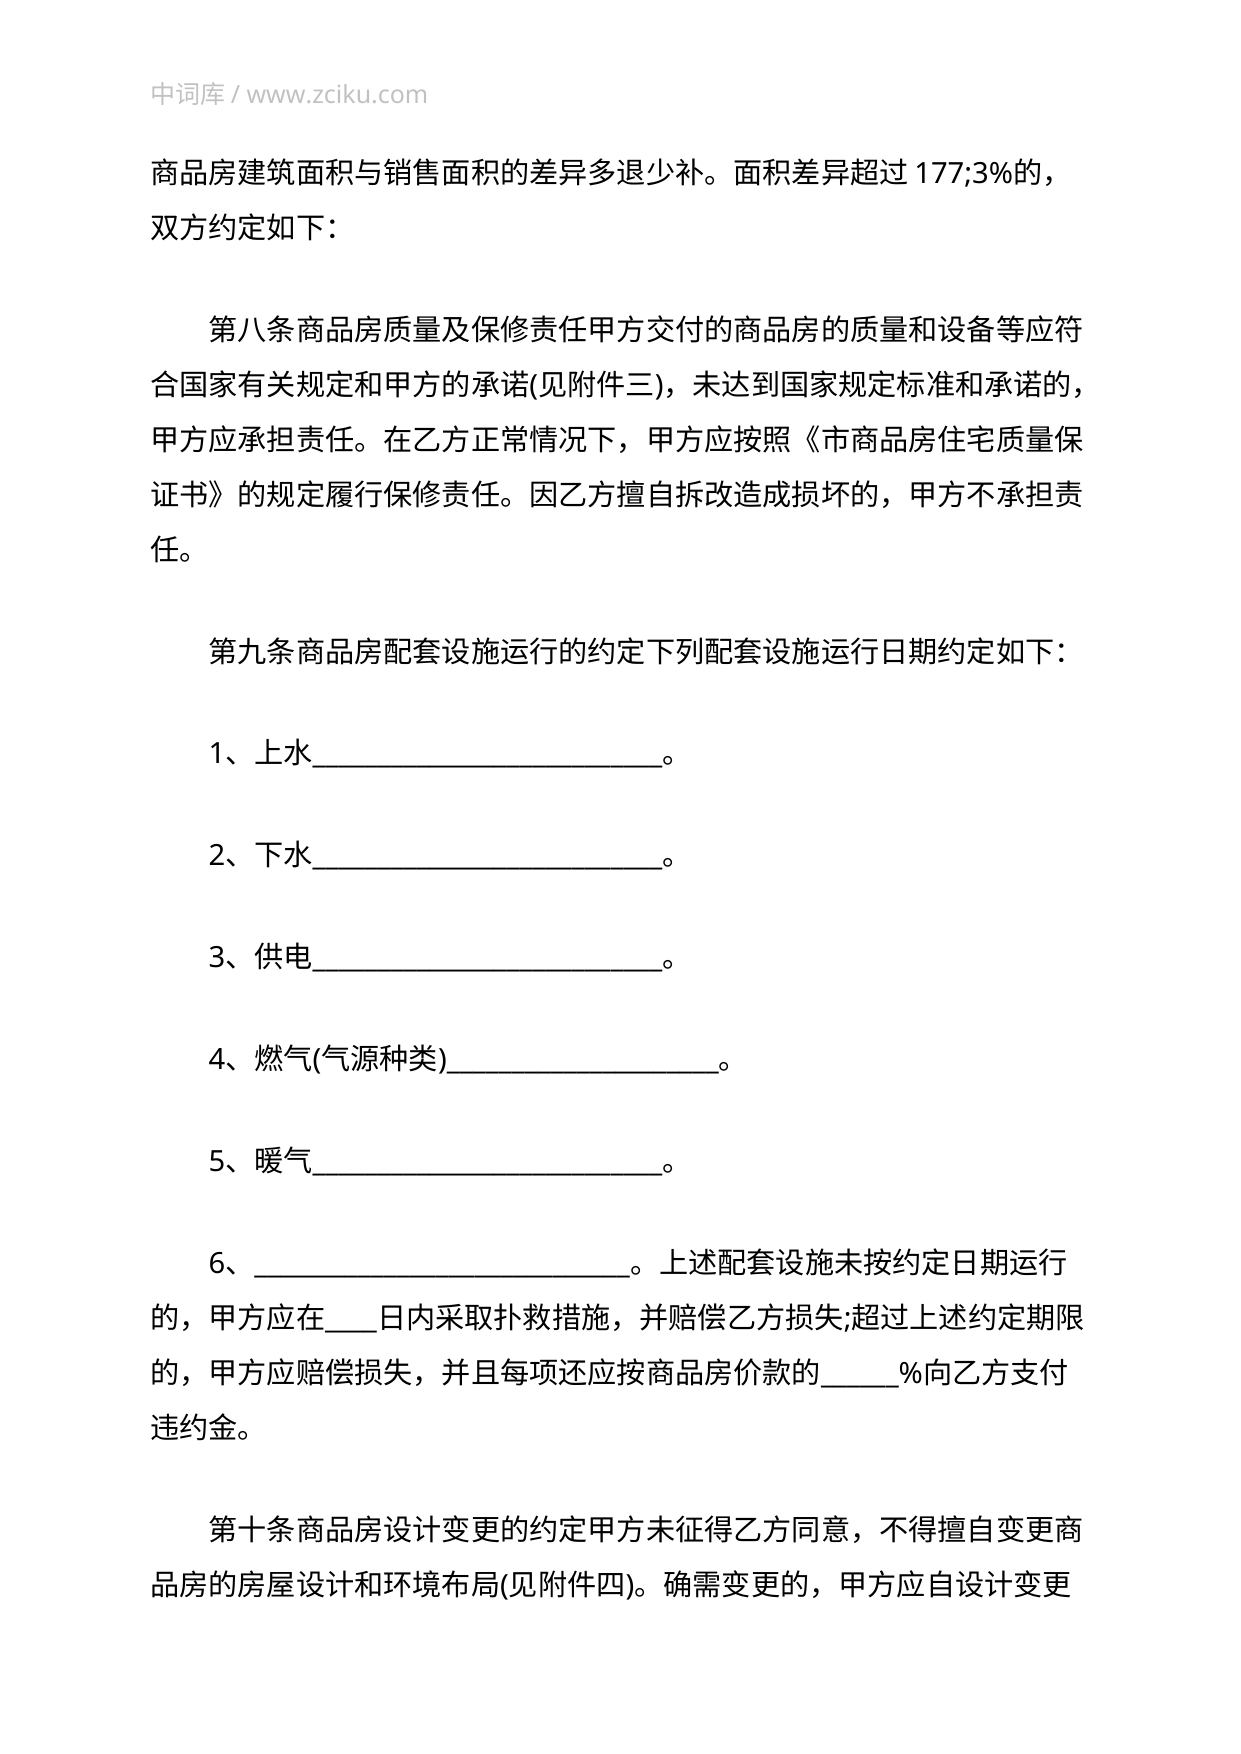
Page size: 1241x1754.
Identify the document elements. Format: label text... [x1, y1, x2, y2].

text 2、下水___________________________。 [150, 832, 1090, 874]
text 第九条商品房配套设施运行的约定下列配套设施运行日期约定如下： [150, 628, 1090, 671]
text 1、上水___________________________。 [150, 730, 1090, 772]
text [150, 1507, 1090, 1604]
text 第八条商品房质量及保修责任甲方交付的商品房的质量和设备等应符合国家有关规定和甲方的承诺(见附件三)，未达到国家规定标准和承诺的，甲方应承担责任。在乙方正常情况下，甲方应按照《市商品房住宅质量保证书》的规定履行保修责任。因乙方擅自拆改造成损坏的，甲方不承担责任。 [150, 307, 1090, 569]
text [150, 150, 1090, 247]
text 5、暖气___________________________。 [150, 1138, 1090, 1180]
text 6、_____________________________。上述配套设施未按约定日期运行的，甲方应在____日内采取扑救措施，并赔偿乙方损失;超过上述约定期限的，甲方应赔偿损失，并且每项还应按商品房价款的______%向乙方支付违约金。 [150, 1240, 1090, 1447]
text 4、燃气(气源种类)_____________________。 [150, 1036, 1090, 1078]
text 3、供电___________________________。 [150, 934, 1090, 976]
